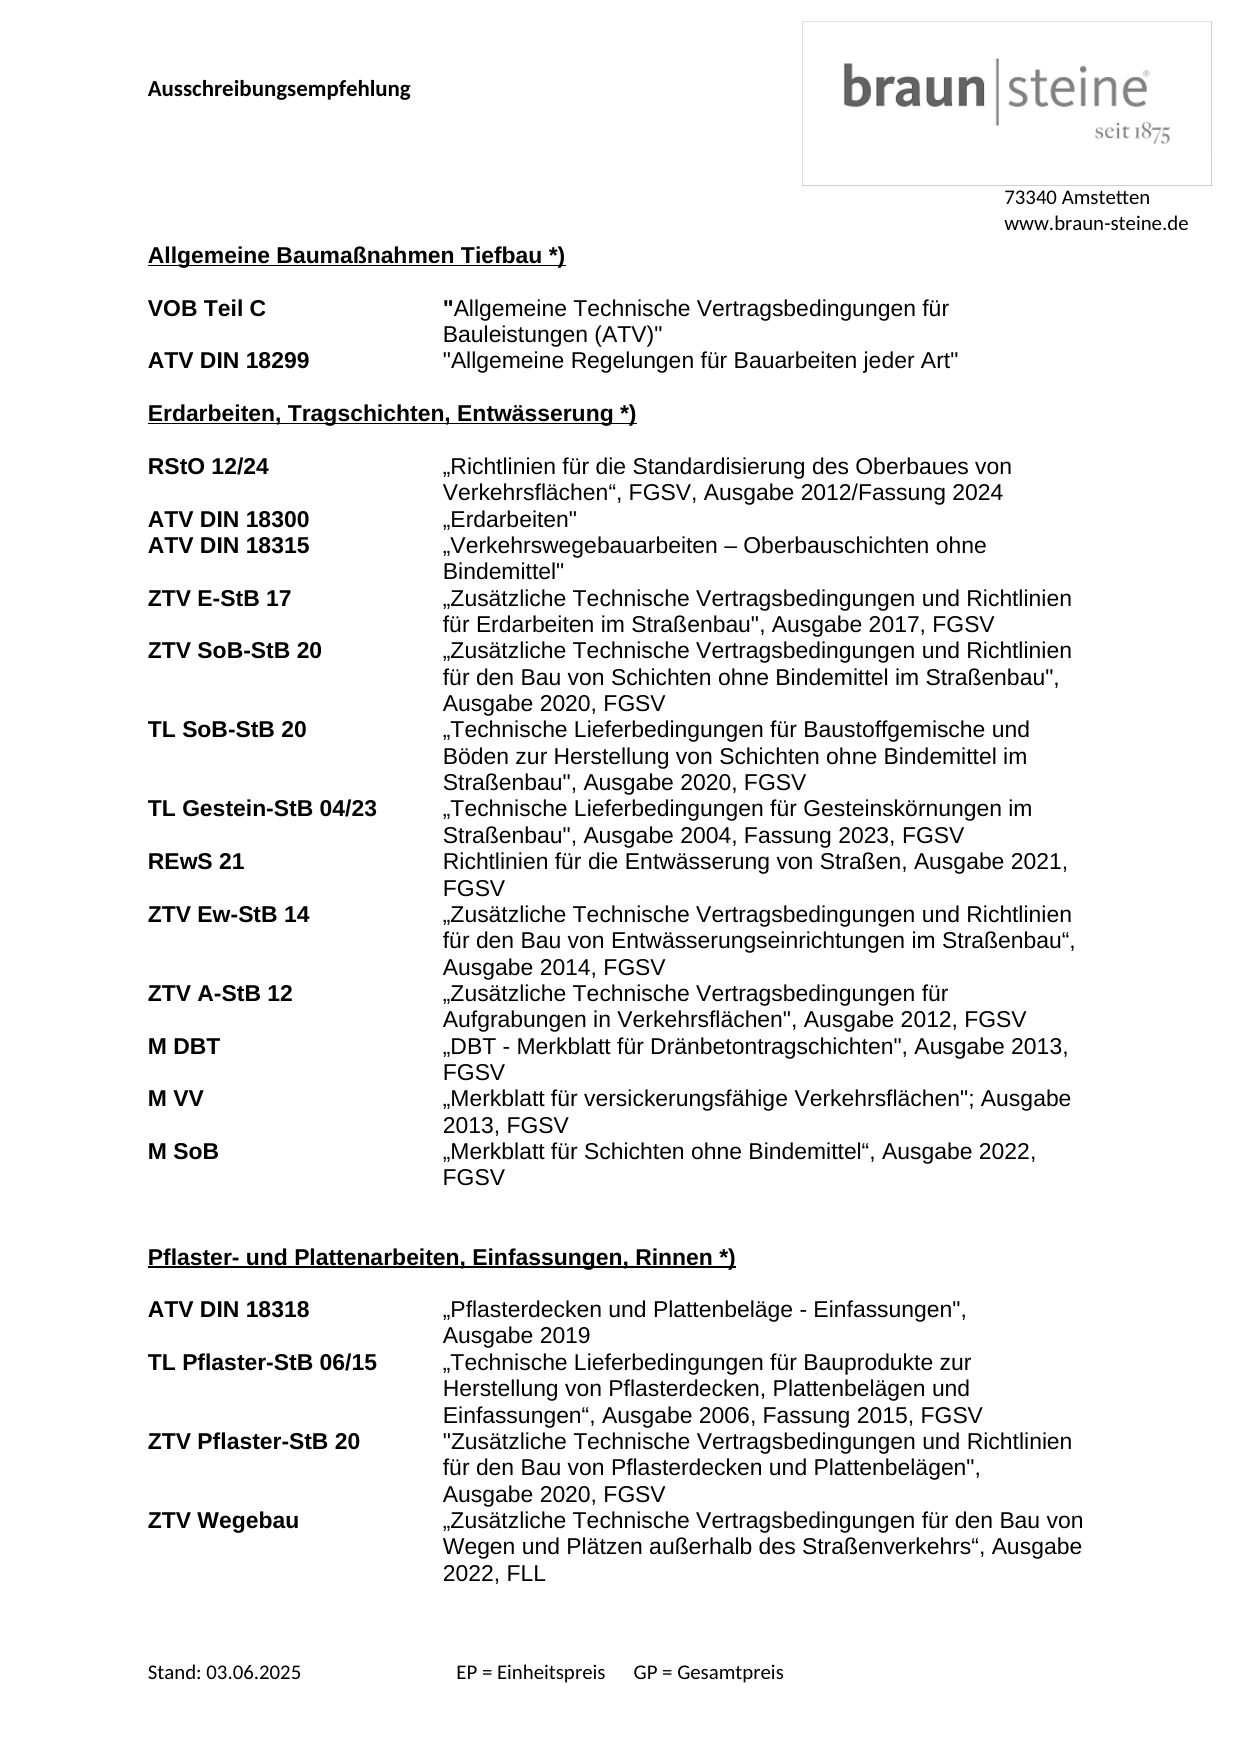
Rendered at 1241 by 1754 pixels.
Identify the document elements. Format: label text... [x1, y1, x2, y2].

text für den Bau von Schichten ohne Bindemittel im Straßenbau", [148, 664, 1093, 690]
text Pflaster- und Plattenarbeiten, Einfassungen, Rinnen *) [148, 1243, 1093, 1270]
text Erdarbeiten, Tragschichten, Entwässerung *) [148, 400, 1093, 426]
text ZTV E-StB 17 „Zusätzliche Technische Vertragsbedingungen und Richtlinien [148, 584, 1093, 611]
text Einfassungen“, Ausgabe 2006, Fassung 2015, FGSV [148, 1402, 1093, 1428]
text REwS 21 Richtlinien für die Entwässerung von Straßen, Ausgabe 2021, FGSV [148, 848, 1093, 901]
text TL Gestein-StB 04/23 „Technische Lieferbedingungen für Gesteinskörnungen im [148, 795, 1093, 822]
text M DBT „DBT - Merkblatt für Dränbetontragschichten", Ausgabe 2013, [148, 1033, 1093, 1059]
text ZTV A-StB 12 „Zusätzliche Technische Vertragsbedingungen für [148, 980, 1093, 1006]
text TL Pflaster-StB 06/15 „Technische Lieferbedingungen für Bauprodukte zur [148, 1349, 1093, 1375]
text Ausgabe 2020, FGSV [148, 690, 1093, 716]
text RStO 12/24 „Richtlinien für die Standardisierung des Oberbaues von [148, 453, 1093, 479]
text TL SoB-StB 20 „Technische Lieferbedingungen für Baustoffgemische und [148, 716, 1093, 743]
text M VV „Merkblatt für versickerungsfähige Verkehrsflächen"; Ausgabe 2013, FGSV [148, 1085, 1093, 1138]
text Ausgabe 2020, FGSV [148, 1481, 1093, 1507]
text Aufgrabungen in Verkehrsflächen", Ausgabe 2012, FGSV [148, 1006, 1093, 1033]
text ZTV Ew-StB 14 „Zusätzliche Technische Vertragsbedingungen und Richtlinien für den Bau von Entwässerungseinrichtungen im Straßenbau“, Ausgabe 2014, FGSV [148, 901, 1093, 980]
text Allgemeine Baumaßnahmen Tiefbau *) [148, 242, 1093, 268]
text Böden zur Herstellung von Schichten ohne Bindemittel im [148, 743, 1093, 769]
text M SoB „Merkblatt für Schichten ohne Bindemittel“, Ausgabe 2022, FGSV [148, 1138, 1093, 1191]
text für den Bau von Pflasterdecken und Plattenbelägen", [148, 1454, 1093, 1481]
picture [793, 12, 1218, 191]
text Straßenbau", Ausgabe 2020, FGSV [148, 769, 1093, 795]
text VOB Teil C "Allgemeine Technische Vertragsbedingungen für Bauleistungen (ATV)" [148, 295, 1093, 347]
text FGSV [148, 1059, 1093, 1085]
text ZTV Wegebau „Zusätzliche Technische Vertragsbedingungen für den Bau von Wegen und Plätzen außerhalb des Straßenverkehrs“, Ausgabe 2022, FLL [148, 1507, 1093, 1586]
text Herstellung von Pflasterdecken, Plattenbelägen und [148, 1375, 1093, 1402]
text ATV DIN 18300 „Erdarbeiten" [148, 506, 1093, 532]
text ZTV SoB-StB 20 „Zusätzliche Technische Vertragsbedingungen und Richtlinien [148, 637, 1093, 664]
text Verkehrsflächen“, FGSV, Ausgabe 2012/Fassung 2024 [148, 479, 1093, 506]
text für Erdarbeiten im Straßenbau", Ausgabe 2017, FGSV [148, 611, 1093, 637]
text Bindemittel" [148, 558, 1093, 584]
text ATV DIN 18315 „Verkehrswegebauarbeiten – Oberbauschichten ohne [148, 532, 1093, 558]
text ATV DIN 18318 „Pflasterdecken und Plattenbeläge - Einfassungen", [148, 1296, 1093, 1322]
text ATV DIN 18299 "Allgemeine Regelungen für Bauarbeiten jeder Art" [148, 347, 1093, 374]
text ZTV Pflaster-StB 20 "Zusätzliche Technische Vertragsbedingungen und Richtlinien [148, 1428, 1093, 1454]
text Ausgabe 2019 [148, 1322, 1093, 1349]
text Straßenbau", Ausgabe 2004, Fassung 2023, FGSV [148, 822, 1093, 848]
